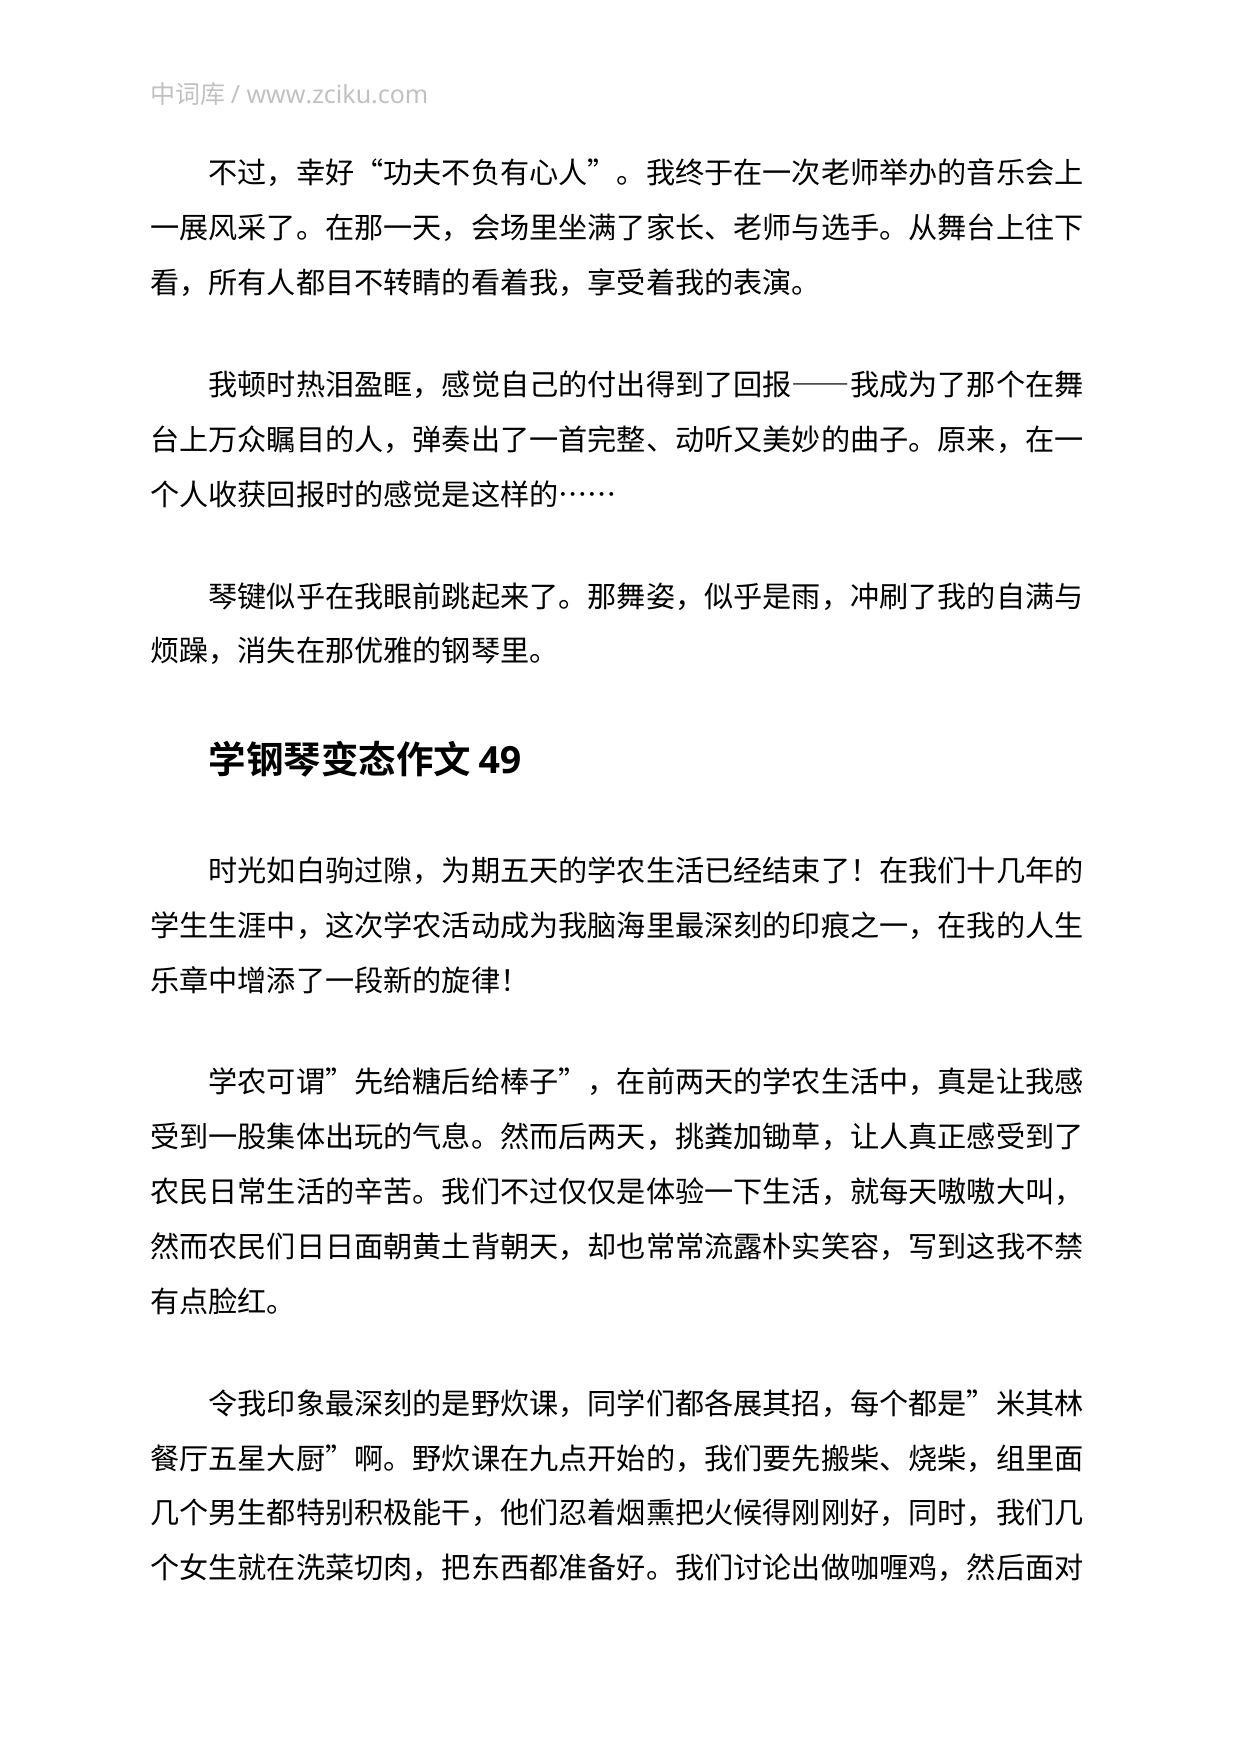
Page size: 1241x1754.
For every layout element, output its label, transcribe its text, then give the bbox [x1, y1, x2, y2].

text 时光如白驹过隙，为期五天的学农生活已经结束了！在我们十几年的学生生涯中，这次学农活动成为我脑海里最深刻的印痕之一，在我的人生乐章中增添了一段新的旋律！ [150, 847, 1090, 999]
text 学农可谓”先给糖后给棒子”，在前两天的学农生活中，真是让我感受到一股集体出玩的气息。然而后两天，挑粪加锄草，让人真正感受到了农民日常生活的辛苦。我们不过仅仅是体验一下生活，就每天嗷嗷大叫，然而农民们日日面朝黄土背朝天，却也常常流露朴实笑容，写到这我不禁有点脸红。 [150, 1059, 1090, 1321]
text 琴键似乎在我眼前跳起来了。那舞姿，似乎是雨，冲刷了我的自满与烦躁，消失在那优雅的钢琴里。 [150, 573, 1090, 670]
text 学钢琴变态作文49 [150, 730, 1090, 784]
text 我顿时热泪盈眶，感觉自己的付出得到了回报——我成为了那个在舞台上万众瞩目的人，弹奏出了一首完整、动听又美妙的曲子。原来，在一个人收获回报时的感觉是这样的…… [150, 362, 1090, 514]
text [150, 1380, 1090, 1587]
text 不过，幸好“功夫不负有心人”。我终于在一次老师举办的音乐会上一展风采了。在那一天，会场里坐满了家长、老师与选手。从舞台上往下看，所有人都目不转睛的看着我，享受着我的表演。 [150, 150, 1090, 302]
